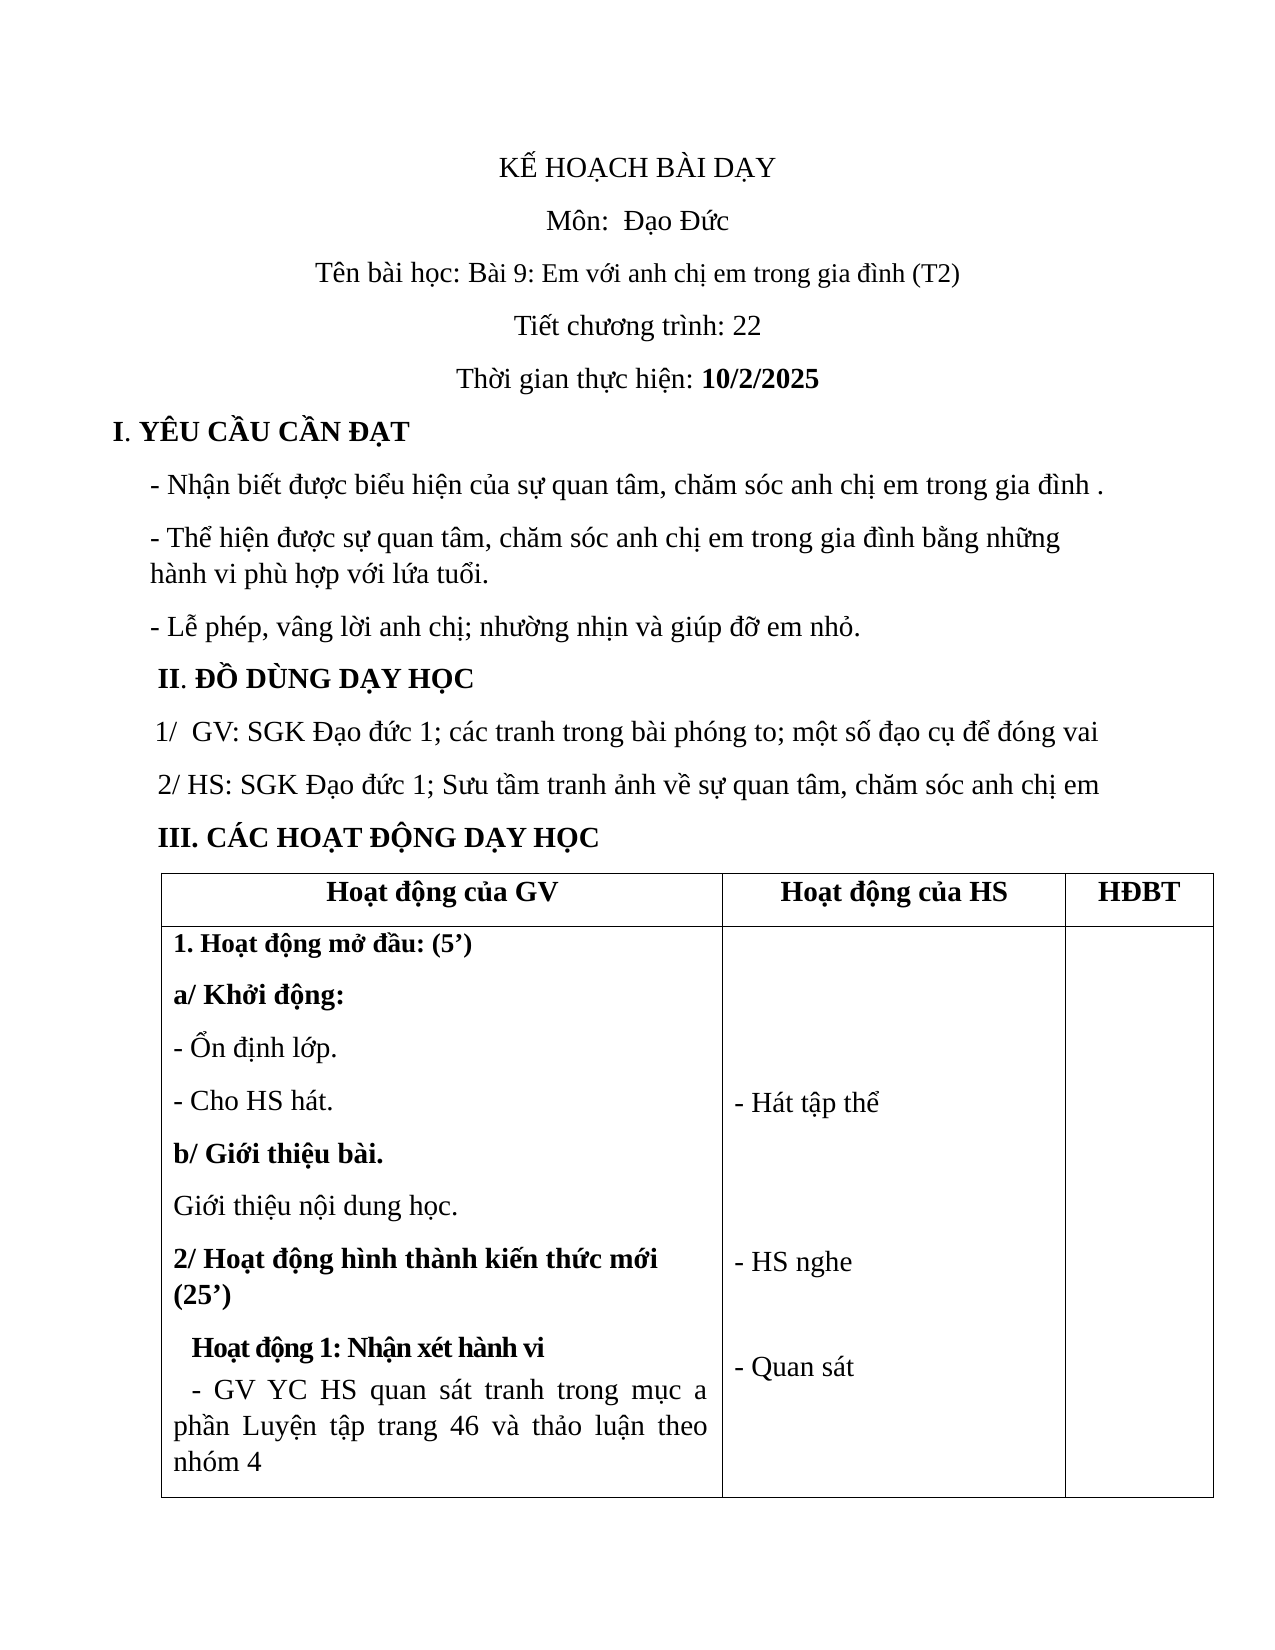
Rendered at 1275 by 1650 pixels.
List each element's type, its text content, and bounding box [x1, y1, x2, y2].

text II. ĐỒ DÙNG DẠY HỌC [125, 661, 1143, 695]
table_header Hoạt động của GV [162, 874, 722, 926]
text - Thể hiện được sự quan tâm, chăm sóc anh chị em trong gia đình bằng những hành vi phù hợp với lứa tuổi. [125, 520, 1119, 589]
text Thời gian thực hiện: 10/2/2025 [150, 361, 1125, 395]
text KẾ HOẠCH BÀI DẠY [150, 150, 1125, 183]
text Tên bài học: Bài 9: Em với anh chị em trong gia đình (T2) [150, 256, 1125, 289]
text - Nhận biết được biểu hiện của sự quan tâm, chăm sóc anh chị em trong gia đình . [125, 467, 1215, 500]
table_cell [1066, 927, 1213, 1497]
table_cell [723, 927, 1065, 1497]
text Môn: Đạo Đức [150, 203, 1125, 236]
table_header Hoạt động của HS [723, 874, 1065, 926]
table_header HĐBT [1066, 874, 1213, 926]
text 1/ GV: SGK Đạo đức 1; các tranh trong bài phóng to; một số đạo cụ để đóng vai [125, 714, 1143, 748]
text I. YÊU CẦU CẦN ĐẠT [112, 414, 1125, 448]
text Tiết chương trình: 22 [150, 308, 1125, 342]
text 2/ HS: SGK Đạo đức 1; Sưu tầm tranh ảnh về sự quan tâm, chăm sóc anh chị em [150, 767, 1215, 801]
text III. CÁC HOẠT ĐỘNG DẠY HỌC [125, 820, 1215, 853]
text - Lễ phép, vâng lời anh chị; nhường nhịn và giúp đỡ em nhỏ. [125, 609, 1215, 642]
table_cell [162, 927, 722, 1497]
